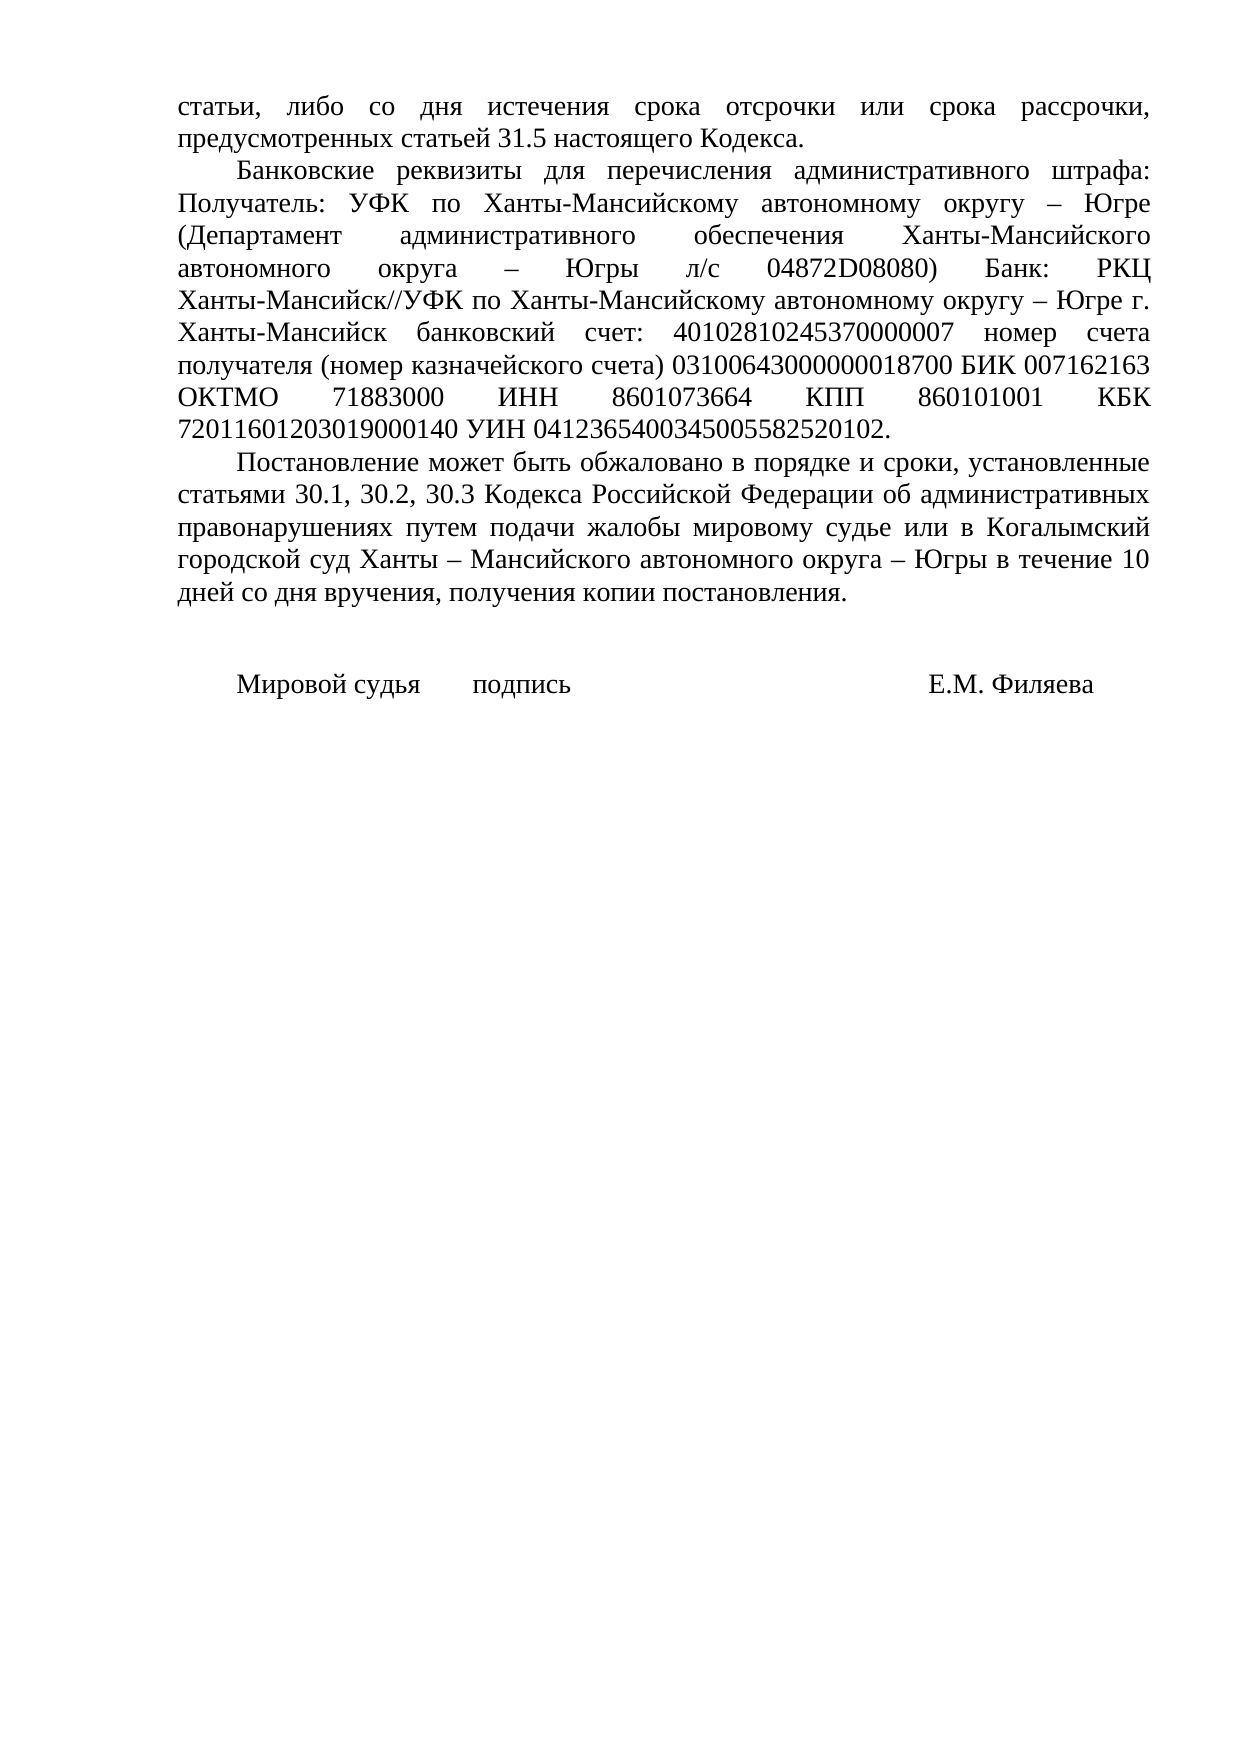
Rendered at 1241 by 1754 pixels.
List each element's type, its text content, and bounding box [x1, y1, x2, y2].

text Банковские реквизиты для перечисления административного штрафа: Получатель: УФК по Ханты-Мансийскому автономному округу – Югре (Департамент административного обеспечения Ханты-Мансийского автономного округа – Югры л/с 04872D08080) Банк: РКЦ Ханты-Мансийск//УФК по Ханты-Мансийскому автономному округу – Югре г. Ханты-Мансийск банковский счет: 40102810245370000007 номер счета получателя (номер казначейского счета) 03100643000000018700 БИК 007162163 ОКТМО 71883000 ИНН 8601073664 КПП 860101001 КБК 72011601203019000140 УИН 0412365400345005582520102. [177, 153, 1152, 445]
text Мировой судья подпись Е.М. Филяева [177, 667, 1152, 700]
text Постановление может быть обжаловано в порядке и сроки, установленные статьями 30.1, 30.2, 30.3 Кодекса Российской Федерации об административных правонарушениях путем подачи жалобы мировому судье или в Когалымский городской суд Ханты – Мансийского автономного округа – Югры в течение 10 дней со дня вручения, получения копии постановления. [177, 445, 1152, 607]
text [177, 89, 1152, 153]
